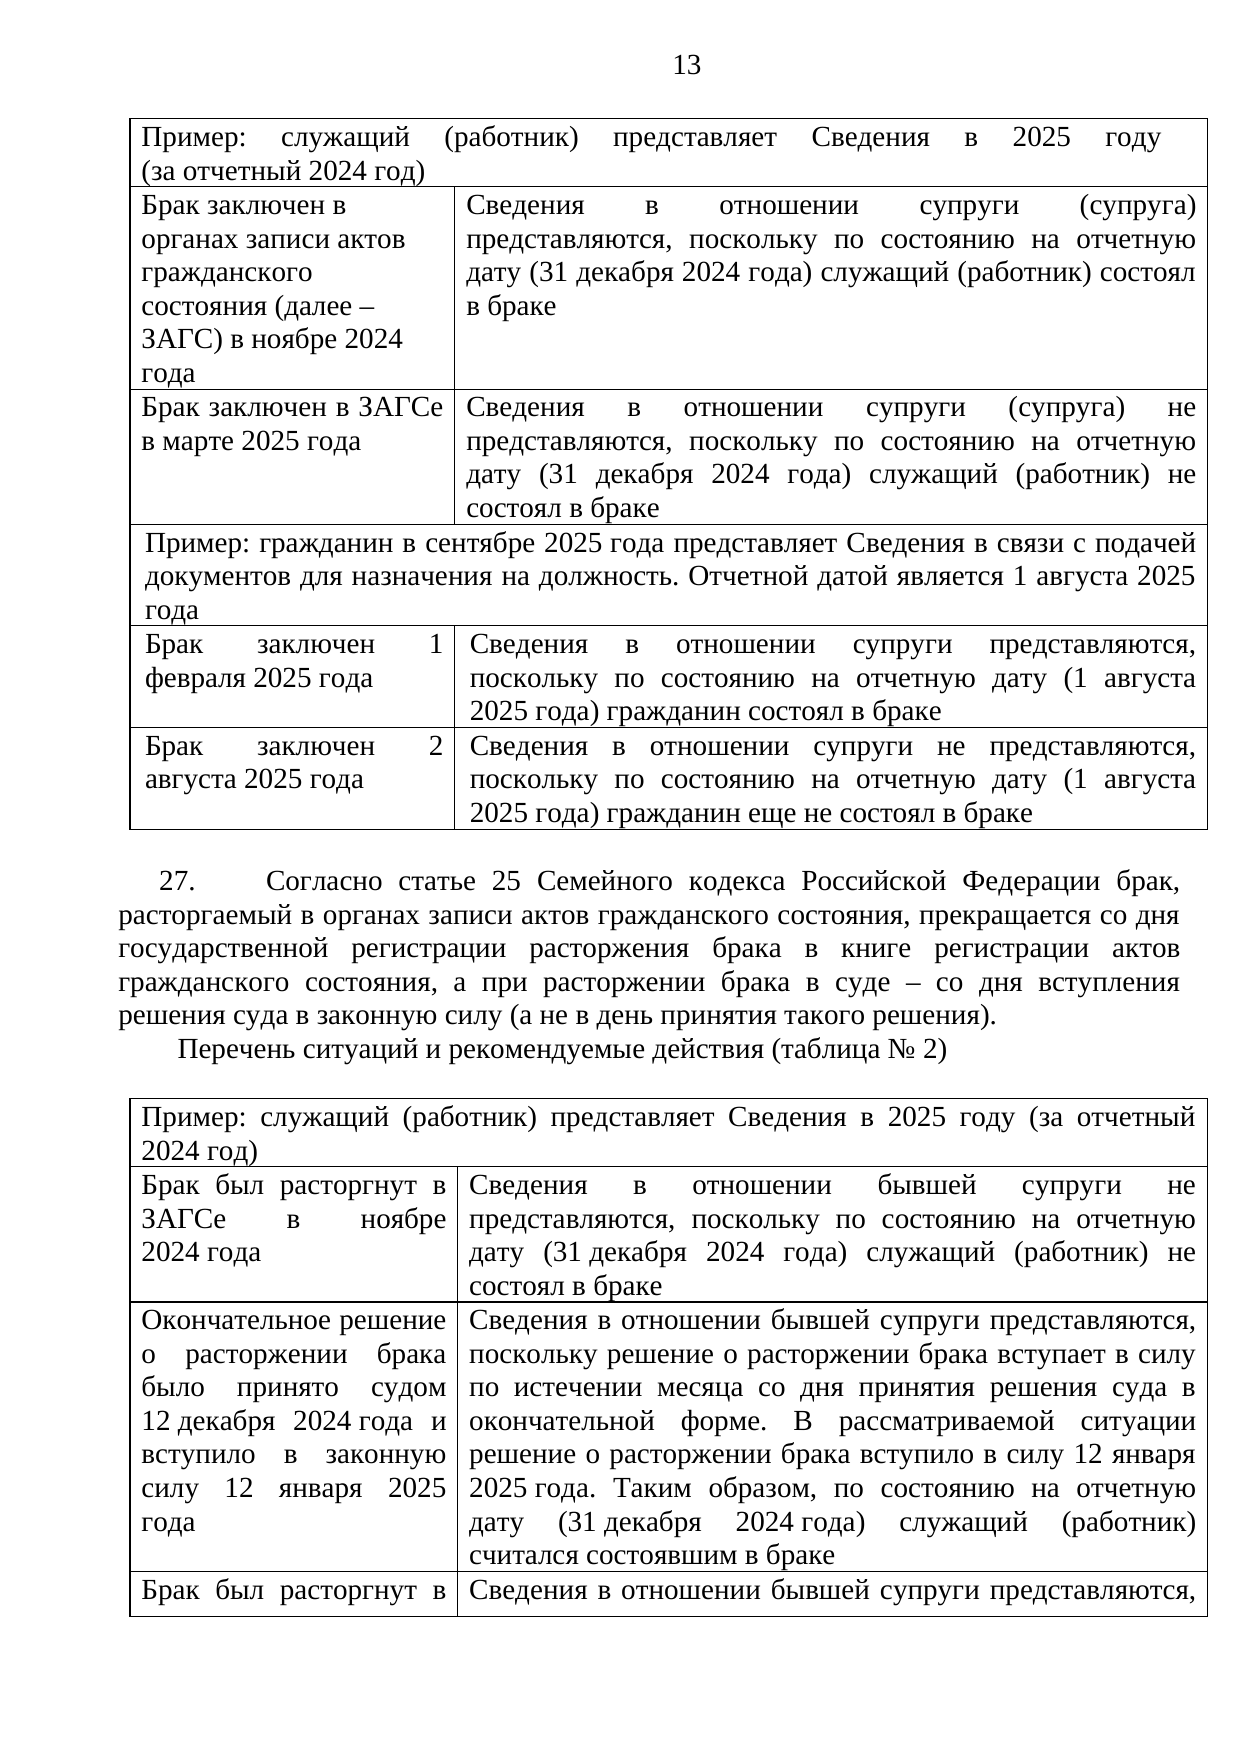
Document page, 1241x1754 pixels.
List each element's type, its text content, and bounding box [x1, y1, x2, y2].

table_header Пример: служащий (работник) представляет Сведения в 2025 году (за отчетный 2024 год) [131, 1099, 1207, 1166]
table_cell Брак был расторгнут в ЗАГСе в ноябре 2024 года [131, 1167, 457, 1301]
table_header Пример: служащий (работник) представляет Сведения в 2025 году (за отчетный 2024 год) [131, 119, 1207, 186]
table_cell Сведения в отношении супруги (супруга) не представляются, поскольку по состоянию на отчетную дату (31 декабря 2024 года) служащий (работник) не состоял в браке [455, 390, 1207, 524]
table_cell Брак заключен в органах записи актов гражданского состояния (далее – ЗАГС) в ноябре 2024 года [131, 187, 454, 388]
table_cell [458, 1572, 1207, 1616]
table_cell Сведения в отношении супруги (супруга) представляются, поскольку по состоянию на отчетную дату (31 декабря 2024 года) служащий (работник) состоял в браке [455, 187, 1207, 388]
table_cell Сведения в отношении бывшей супруги представляются, поскольку решение о расторжении брака вступает в силу по истечении месяца со дня принятия решения суда в окончательной форме. В рассматриваемой ситуации решение о расторжении брака вступило в силу 12 января 2025 года. Таким образом, по состоянию на отчетную дату (31 декабря 2024 года) служащий (работник) считался состоявшим в браке [458, 1303, 1207, 1571]
table_cell Брак заключен 1 февраля 2025 года [131, 626, 454, 727]
table_cell Сведения в отношении супруги представляются, поскольку по состоянию на отчетную дату (1 августа 2025 года) гражданин состоял в браке [455, 626, 1207, 727]
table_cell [131, 1572, 457, 1616]
table_cell Брак заключен 2 августа 2025 года [131, 728, 454, 829]
text Перечень ситуаций и рекомендуемые действия (таблица № 2) [118, 1031, 1181, 1064]
list Согласно статье 25 Семейного кодекса Российской Федерации брак, расторгаемый в органах записи актов гражданского состояния, прекращается со дня государственной регистрации расторжения брака в книге регистрации актов гражданского состояния, а при расторжении брака в суде – со дня вступления решения суда в законную силу (а не в день принятия такого решения). [118, 863, 1181, 1031]
table_cell Окончательное решение о расторжении брака было принято судом 12 декабря 2024 года и вступило в законную силу 12 января 2025 года [131, 1303, 457, 1571]
table_cell Пример: гражданин в сентябре 2025 года представляет Сведения в связи с подачей документов для назначения на должность. Отчетной датой является 1 августа 2025 года [131, 525, 1207, 625]
table_cell Брак заключен в ЗАГСе в марте 2025 года [131, 390, 454, 524]
table_cell Сведения в отношении бывшей супруги не представляются, поскольку по состоянию на отчетную дату (31 декабря 2024 года) служащий (работник) не состоял в браке [458, 1167, 1207, 1301]
table_cell Сведения в отношении супруги не представляются, поскольку по состоянию на отчетную дату (1 августа 2025 года) гражданин еще не состоял в браке [455, 728, 1207, 829]
